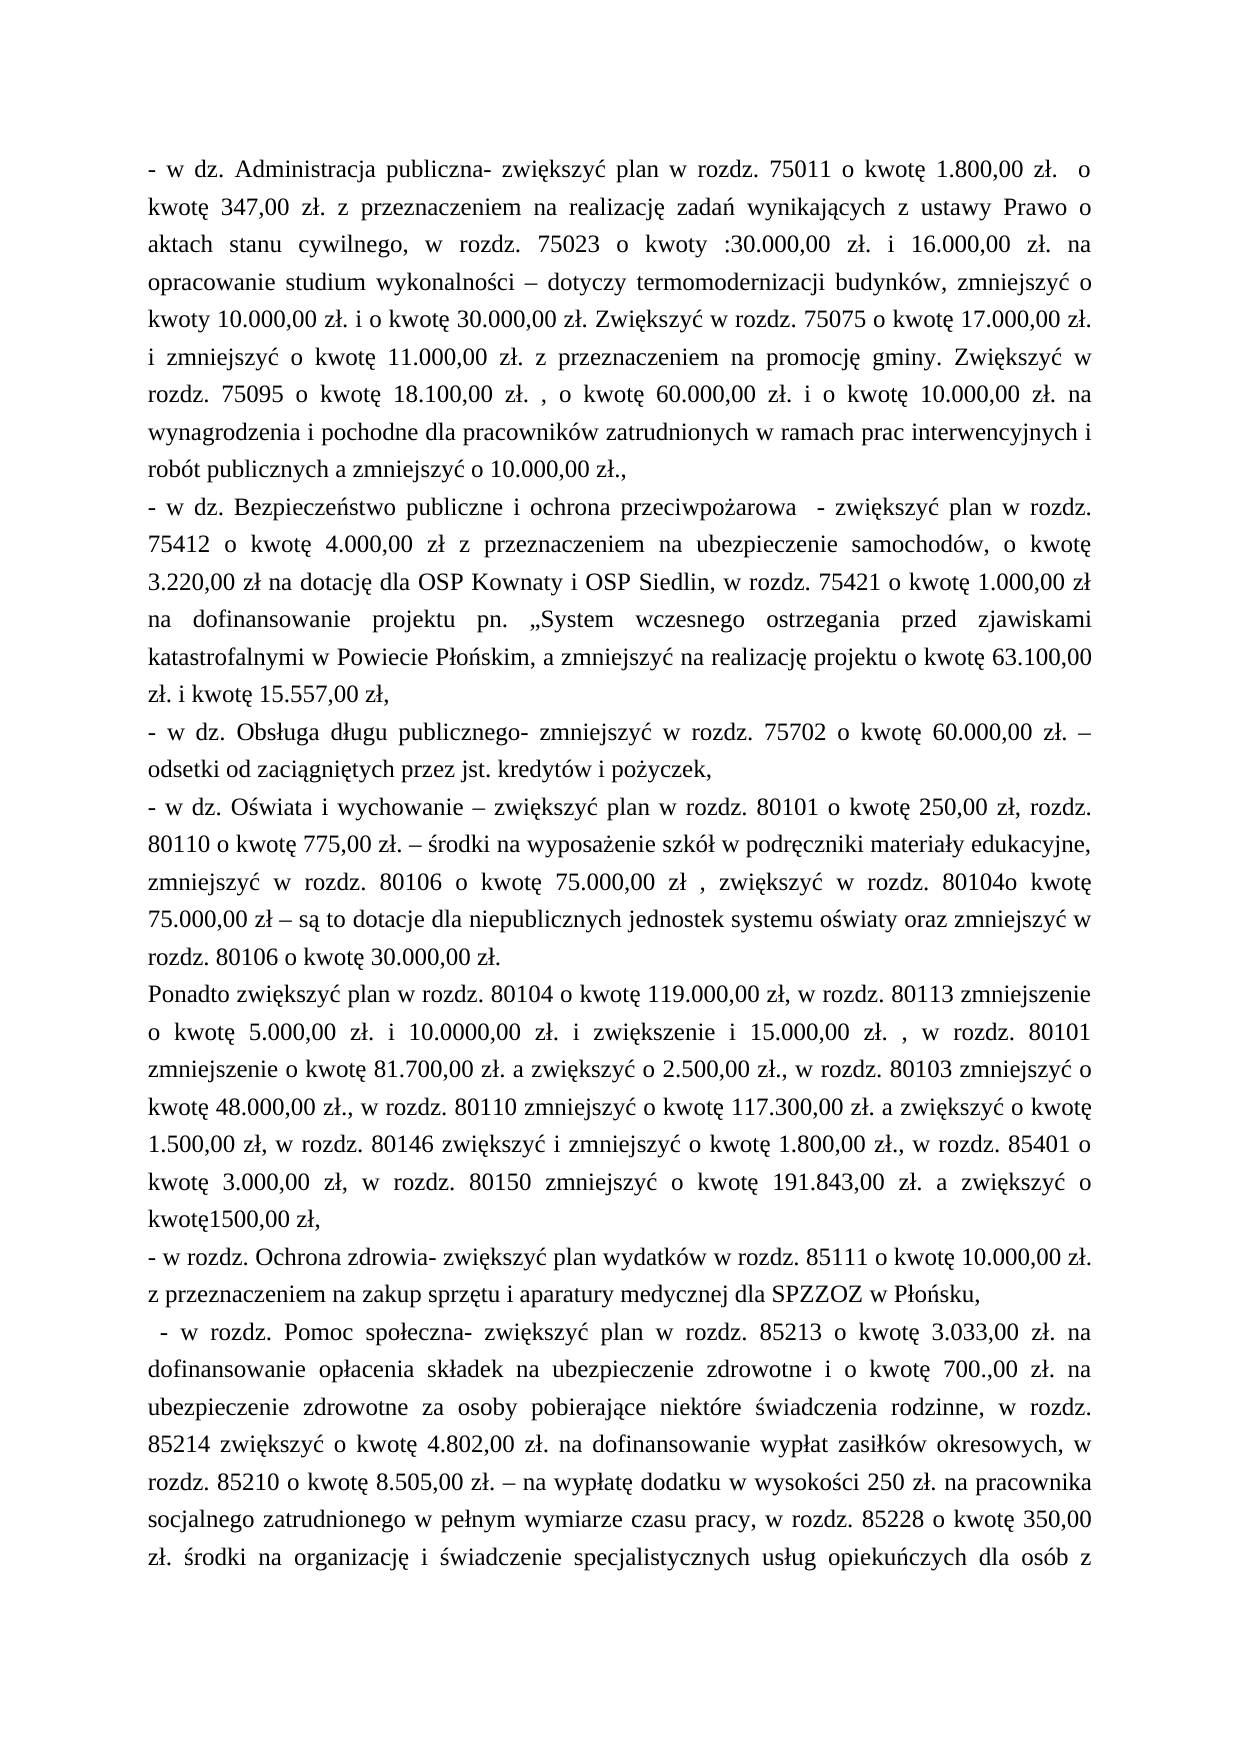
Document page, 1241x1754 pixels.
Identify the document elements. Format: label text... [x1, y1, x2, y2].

text - w dz. Obsługa długu publicznego- zmniejszyć w rozdz. 75702 o kwotę 60.000,00 zł. – odsetki od zaciągniętych przez jst. kredytów i pożyczek, [148, 710, 1093, 785]
text - w dz. Administracja publiczna- zwiększyć plan w rozdz. 75011 o kwotę 1.800,00 zł. o kwotę 347,00 zł. z przeznaczeniem na realizację zadań wynikających z ustawy Prawo o aktach stanu cywilnego, w rozdz. 75023 o kwoty :30.000,00 zł. i 16.000,00 zł. na opracowanie studium wykonalności – dotyczy termomodernizacji budynków, zmniejszyć o kwoty 10.000,00 zł. i o kwotę 30.000,00 zł. Zwiększyć w rozdz. 75075 o kwotę 17.000,00 zł. i zmniejszyć o kwotę 11.000,00 zł. z przeznaczeniem na promocję gminy. Zwiększyć w rozdz. 75095 o kwotę 18.100,00 zł. , o kwotę 60.000,00 zł. i o kwotę 10.000,00 zł. na wynagrodzenia i pochodne dla pracowników zatrudnionych w ramach prac interwencyjnych i robót publicznych a zmniejszyć o 10.000,00 zł., [148, 148, 1093, 485]
text Ponadto zwiększyć plan w rozdz. 80104 o kwotę 119.000,00 zł, w rozdz. 80113 zmniejszenie o kwotę 5.000,00 zł. i 10.0000,00 zł. i zwiększenie i 15.000,00 zł. , w rozdz. 80101 zmniejszenie o kwotę 81.700,00 zł. a zwiększyć o 2.500,00 zł., w rozdz. 80103 zmniejszyć o kwotę 48.000,00 zł., w rozdz. 80110 zmniejszyć o kwotę 117.300,00 zł. a zwiększyć o kwotę 1.500,00 zł, w rozdz. 80146 zwiększyć i zmniejszyć o kwotę 1.800,00 zł., w rozdz. 85401 o kwotę 3.000,00 zł, w rozdz. 80150 zmniejszyć o kwotę 191.843,00 zł. a zwiększyć o kwotę1500,00 zł, [148, 973, 1093, 1235]
text - w rozdz. Ochrona zdrowia- zwiększyć plan wydatków w rozdz. 85111 o kwotę 10.000,00 zł. z przeznaczeniem na zakup sprzętu i aparatury medycznej dla SPZZOZ w Płońsku, [148, 1235, 1093, 1310]
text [148, 1310, 1093, 1573]
text - w dz. Bezpieczeństwo publiczne i ochrona przeciwpożarowa - zwiększyć plan w rozdz. 75412 o kwotę 4.000,00 zł z przeznaczeniem na ubezpieczenie samochodów, o kwotę 3.220,00 zł na dotację dla OSP Kownaty i OSP Siedlin, w rozdz. 75421 o kwotę 1.000,00 zł na dofinansowanie projektu pn. „System wczesnego ostrzegania przed zjawiskami katastrofalnymi w Powiecie Płońskim, a zmniejszyć na realizację projektu o kwotę 63.100,00 zł. i kwotę 15.557,00 zł, [148, 485, 1093, 710]
text - w dz. Oświata i wychowanie – zwiększyć plan w rozdz. 80101 o kwotę 250,00 zł, rozdz. 80110 o kwotę 775,00 zł. – środki na wyposażenie szkół w podręczniki materiały edukacyjne, zmniejszyć w rozdz. 80106 o kwotę 75.000,00 zł , zwiększyć w rozdz. 80104o kwotę 75.000,00 zł – są to dotacje dla niepublicznych jednostek systemu oświaty oraz zmniejszyć w rozdz. 80106 o kwotę 30.000,00 zł. [148, 785, 1093, 973]
